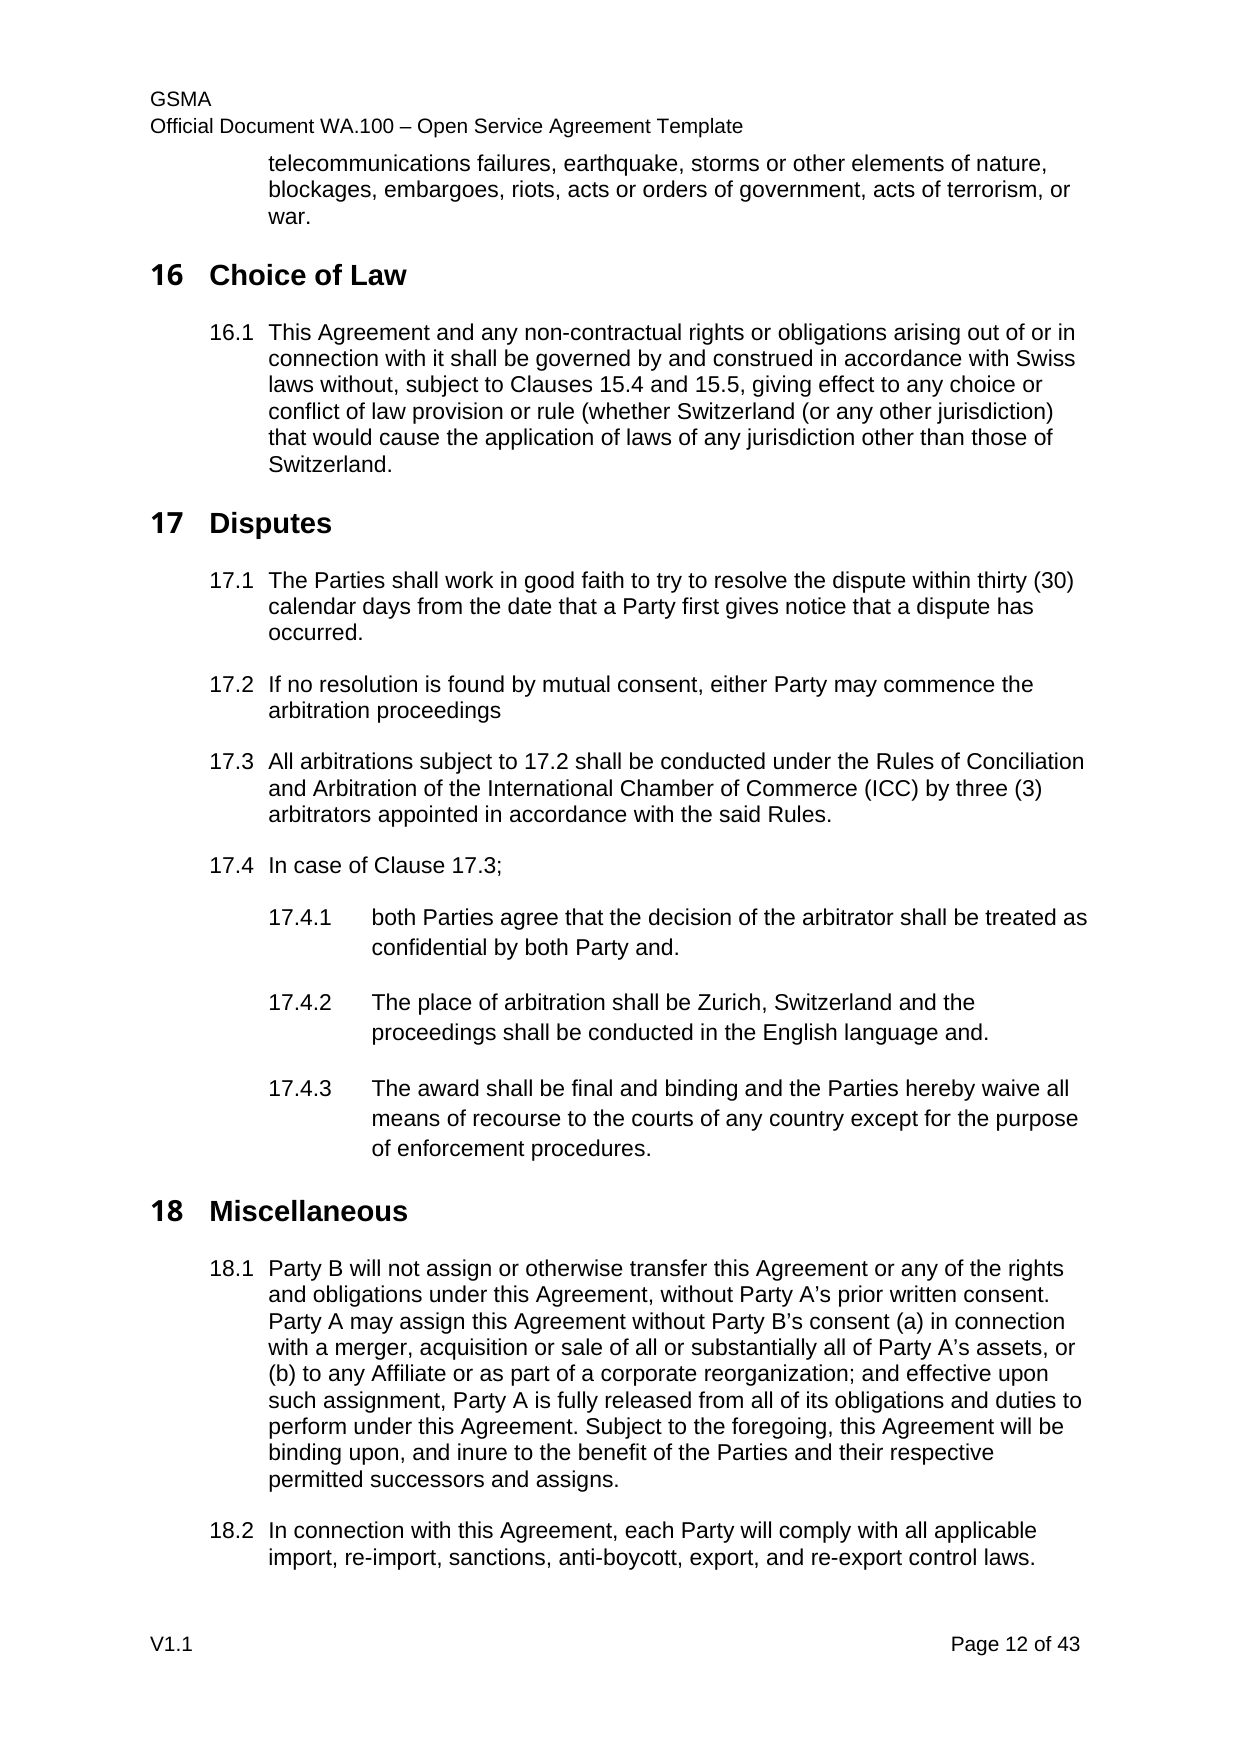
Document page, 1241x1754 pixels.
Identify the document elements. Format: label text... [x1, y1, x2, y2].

list Choice of Law [150, 254, 1090, 294]
list This Agreement and any non-contractual rights or obligations arising out of or in connection with it shall be governed by and construed in accordance with Swiss laws without, subject to Clauses 15.4 and 15.5, giving effect to any choice or conflict of law provision or rule (whether Switzerland (or any other jurisdiction) that would cause the application of laws of any jurisdiction other than those of Switzerland. [209, 319, 1090, 477]
list All arbitrations subject to 17.2 shall be conducted under the Rules of Conciliation and Arbitration of the International Chamber of Commerce (ICC) by three (3) arbitrators appointed in accordance with the said Rules. [209, 748, 1090, 827]
list In connection with this Agreement, each Party will comply with all applicable import, re-import, sanctions, anti-boycott, export, and re-export control laws. [209, 1517, 1090, 1570]
list Disputes [150, 502, 1090, 542]
list Party B will not assign or otherwise transfer this Agreement or any of the rights and obligations under this Agreement, without Party A’s prior written consent. Party A may assign this Agreement without Party B’s consent (a) in connection with a merger, acquisition or sale of all or substantially all of Party A’s assets, or (b) to any Affiliate or as part of a corporate reorganization; and effective upon such assignment, Party A is fully released from all of its obligations and duties to perform under this Agreement. Subject to the foregoing, this Agreement will be binding upon, and inure to the benefit of the Parties and their respective permitted successors and assigns. [209, 1255, 1090, 1492]
list both Parties agree that the decision of the arbitrator shall be treated as confidential by both Party and. [268, 904, 1090, 960]
list If no resolution is found by mutual consent, either Party may commence the arbitration proceedings [209, 671, 1090, 723]
list The award shall be final and binding and the Parties hereby waive all means of recourse to the courts of any country except for the purpose of enforcement procedures. [268, 1074, 1090, 1161]
list In case of Clause 17.3; [209, 852, 1090, 879]
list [209, 150, 1090, 229]
list The Parties shall work in good faith to try to resolve the dispute within thirty (30) calendar days from the date that a Party first gives notice that a dispute has occurred. [209, 567, 1090, 646]
list The place of arbitration shall be Zurich, Switzerland and the proceedings shall be conducted in the English language and. [268, 989, 1090, 1046]
list Miscellaneous [150, 1190, 1090, 1230]
